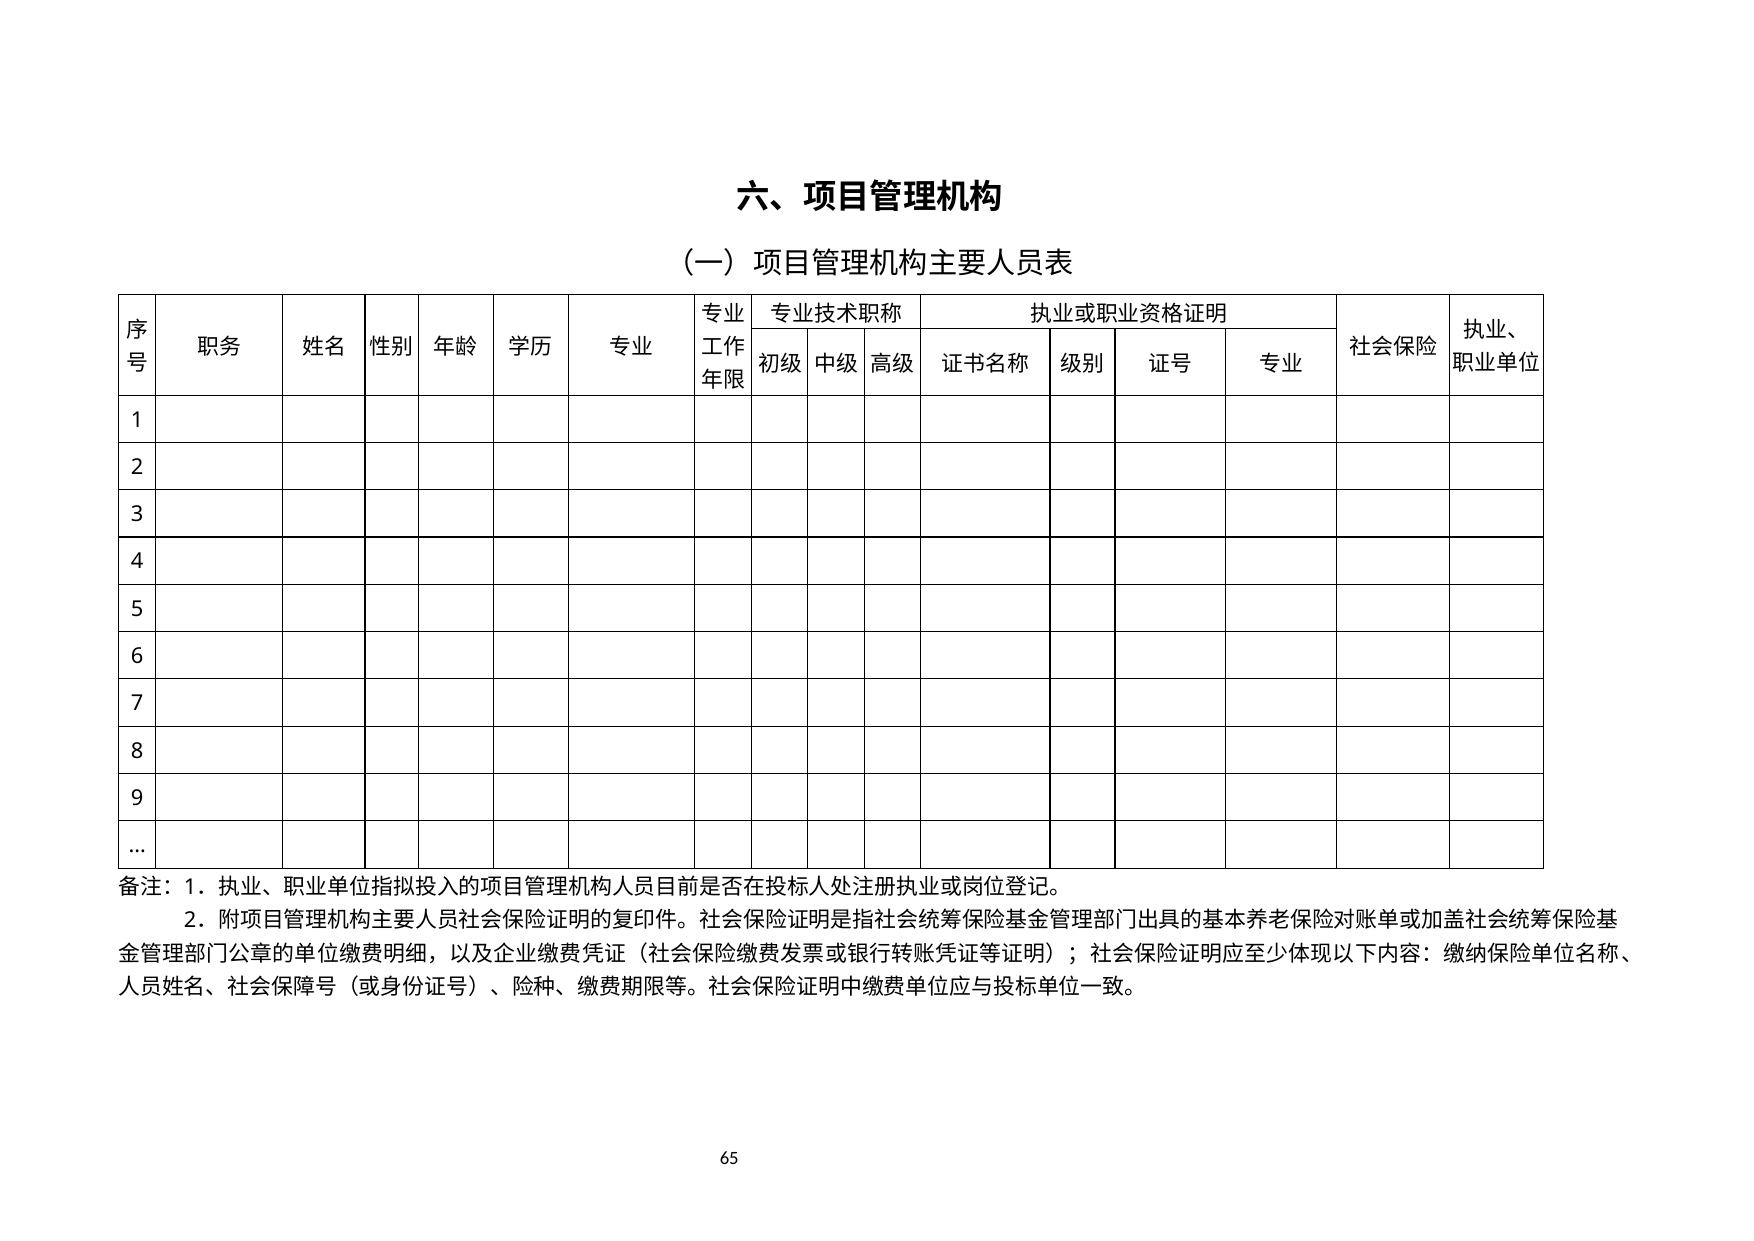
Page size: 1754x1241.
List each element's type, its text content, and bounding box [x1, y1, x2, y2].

table_cell [808, 679, 864, 726]
table_cell [569, 538, 694, 584]
table_cell [1450, 679, 1543, 726]
table_cell [156, 538, 282, 584]
table_cell [808, 774, 864, 820]
table_cell [752, 396, 807, 442]
table_cell [808, 585, 864, 631]
table_cell [1450, 443, 1543, 489]
table_cell [283, 821, 364, 867]
table_cell [1226, 396, 1336, 442]
table_cell [156, 443, 282, 489]
table_cell [283, 490, 364, 536]
table_cell [569, 727, 694, 773]
table_cell [1226, 632, 1336, 678]
table_cell [695, 679, 751, 726]
table_cell [1116, 490, 1225, 536]
table_cell [1051, 443, 1114, 489]
table_cell [283, 538, 364, 584]
table_cell [1051, 727, 1114, 773]
table_cell [865, 396, 920, 442]
table_cell [419, 538, 493, 584]
table_cell [1337, 679, 1449, 726]
table_cell [366, 443, 418, 489]
text 2．附项目管理机构主要人员社会保险证明的复印件。社会保险证明是指社会统筹保险基金管理部门出具的基本养老保险对账单或加盖社会统筹保险基金管理部门公章的单位缴费明细，以及企业缴费凭证（社会保险缴费发票或银行转账凭证等证明）；社会保险证明应至少体现以下内容：缴纳保险单位名称、人员姓名、社会保障号（或身份证号）、险种、缴费期限等。社会保险证明中缴费单位应与投标单位一致。 [118, 902, 1621, 1001]
table_cell [1450, 727, 1543, 773]
table_cell [1051, 490, 1114, 536]
table_header 序号 [119, 295, 155, 394]
table_cell [921, 585, 1049, 631]
table_header 专业工作年限 [695, 295, 751, 394]
table_cell 4 [119, 538, 155, 584]
table_cell [1116, 632, 1225, 678]
table_cell [569, 396, 694, 442]
table_cell [921, 727, 1049, 773]
table_cell [752, 443, 807, 489]
table_cell [1051, 632, 1114, 678]
table_cell [921, 396, 1049, 442]
table_cell [283, 679, 364, 726]
list （一）项目管理机构主要人员表 [118, 227, 1621, 294]
table_cell [1116, 538, 1225, 584]
table_cell [1051, 821, 1114, 867]
table_header 执业、 职业单位 [1450, 295, 1543, 394]
table_cell [419, 774, 493, 820]
table_cell [1116, 774, 1225, 820]
table_cell [1051, 679, 1114, 726]
table_cell [419, 396, 493, 442]
table_cell [1450, 774, 1543, 820]
table_cell [695, 443, 751, 489]
table_cell [1116, 585, 1225, 631]
table_cell [494, 679, 568, 726]
table_cell [1226, 774, 1336, 820]
table_cell 证书名称 [921, 329, 1049, 394]
table_cell [865, 538, 920, 584]
table_cell [1226, 443, 1336, 489]
table_cell [695, 774, 751, 820]
table_cell [1226, 679, 1336, 726]
table_cell 级别 [1051, 329, 1114, 394]
table_cell [1116, 727, 1225, 773]
table_cell [1337, 538, 1449, 584]
table_cell [494, 727, 568, 773]
table_cell [865, 585, 920, 631]
table_cell [569, 821, 694, 867]
table_cell [1450, 821, 1543, 867]
table_cell [921, 632, 1049, 678]
table_cell [419, 821, 493, 867]
table_cell … [119, 821, 155, 867]
table_cell [865, 632, 920, 678]
table_cell [921, 821, 1049, 867]
table_header 性别 [366, 295, 418, 394]
table_header 年龄 [419, 295, 493, 394]
table_cell [366, 490, 418, 536]
table_cell [921, 538, 1049, 584]
table_cell [419, 443, 493, 489]
table_cell [1337, 585, 1449, 631]
table_cell [752, 538, 807, 584]
table_cell [1051, 774, 1114, 820]
table_cell [494, 774, 568, 820]
table_cell 3 [119, 490, 155, 536]
table_header 姓名 [283, 295, 364, 394]
table_cell [752, 585, 807, 631]
table_cell [366, 632, 418, 678]
table_cell [1226, 727, 1336, 773]
table_cell [921, 490, 1049, 536]
table_cell 6 [119, 632, 155, 678]
table_cell [366, 679, 418, 726]
table_cell [494, 585, 568, 631]
text 备注：1．执业、职业单位指拟投入的项目管理机构人员目前是否在投标人处注册执业或岗位登记。 [118, 868, 1621, 902]
table_header 职务 [156, 295, 282, 394]
table_cell [1450, 538, 1543, 584]
table_cell [695, 490, 751, 536]
table_cell [1337, 774, 1449, 820]
table_cell [283, 443, 364, 489]
table_header 专业 [569, 295, 694, 394]
table_cell [419, 585, 493, 631]
table_cell [366, 774, 418, 820]
table_cell [1337, 490, 1449, 536]
table_cell 专业 [1226, 329, 1336, 394]
table_cell [569, 443, 694, 489]
table_cell [366, 585, 418, 631]
table_header 学历 [494, 295, 568, 394]
table_cell [808, 490, 864, 536]
table_cell [1450, 396, 1543, 442]
table_cell [1116, 679, 1225, 726]
table_cell [865, 490, 920, 536]
table_cell [419, 632, 493, 678]
table_cell [1116, 396, 1225, 442]
table_cell [1337, 396, 1449, 442]
table_cell [1051, 538, 1114, 584]
table_header 执业或职业资格证明 [921, 295, 1336, 328]
table_cell [283, 774, 364, 820]
table_cell [1337, 632, 1449, 678]
table_cell [695, 821, 751, 867]
table_cell [1226, 490, 1336, 536]
table_cell 1 [119, 396, 155, 442]
table_cell [695, 585, 751, 631]
table_cell [494, 538, 568, 584]
table_cell [1450, 585, 1543, 631]
table_cell [156, 774, 282, 820]
table_cell [366, 821, 418, 867]
table_cell [808, 443, 864, 489]
table_cell [1337, 821, 1449, 867]
table_cell [1116, 443, 1225, 489]
table_cell [808, 538, 864, 584]
table_cell [752, 490, 807, 536]
table_cell [695, 396, 751, 442]
table_cell [808, 396, 864, 442]
table_cell [1051, 585, 1114, 631]
text 六、项目管理机构 [118, 161, 1621, 227]
table_cell [1450, 632, 1543, 678]
table_cell [156, 585, 282, 631]
table_cell [865, 821, 920, 867]
table_cell [494, 821, 568, 867]
table_cell [283, 585, 364, 631]
table_cell 2 [119, 443, 155, 489]
table_cell [752, 774, 807, 820]
table_cell [419, 727, 493, 773]
table_cell [283, 632, 364, 678]
table_cell [865, 774, 920, 820]
table_cell [419, 679, 493, 726]
table_cell [865, 679, 920, 726]
table_cell [808, 727, 864, 773]
table_cell [695, 632, 751, 678]
table_cell [695, 727, 751, 773]
table_cell [752, 632, 807, 678]
table_cell [1116, 821, 1225, 867]
table_cell 高级 [865, 329, 920, 394]
table_cell [752, 727, 807, 773]
table_cell [366, 727, 418, 773]
table_cell [283, 727, 364, 773]
table_cell [865, 443, 920, 489]
table_cell [156, 632, 282, 678]
table_header 社会保险 [1337, 295, 1449, 394]
table_cell [1337, 727, 1449, 773]
table_cell 8 [119, 727, 155, 773]
table_cell [494, 396, 568, 442]
table_cell 5 [119, 585, 155, 631]
table_cell [1226, 585, 1336, 631]
table_cell [569, 679, 694, 726]
table_cell [921, 443, 1049, 489]
table_cell [569, 490, 694, 536]
table_cell [283, 396, 364, 442]
table_cell [569, 632, 694, 678]
table_cell [569, 585, 694, 631]
table_cell [808, 632, 864, 678]
table_cell [1337, 443, 1449, 489]
table_cell [156, 490, 282, 536]
table_cell 中级 [808, 329, 864, 394]
table_cell [695, 538, 751, 584]
table_cell [569, 774, 694, 820]
table_cell [1450, 490, 1543, 536]
table_cell [156, 821, 282, 867]
table_cell [366, 396, 418, 442]
table_cell [1051, 396, 1114, 442]
table_cell [921, 774, 1049, 820]
table_cell [156, 679, 282, 726]
table_cell [494, 490, 568, 536]
table_cell [865, 727, 920, 773]
table_cell [156, 396, 282, 442]
table_header 专业技术职称 [752, 295, 920, 328]
table_cell [156, 727, 282, 773]
table_cell [494, 443, 568, 489]
table_cell [494, 632, 568, 678]
table_cell [366, 538, 418, 584]
table_cell [1226, 538, 1336, 584]
table_cell 7 [119, 679, 155, 726]
table_cell [752, 679, 807, 726]
table_cell [1226, 821, 1336, 867]
table_cell 9 [119, 774, 155, 820]
table_cell [921, 679, 1049, 726]
table_cell [752, 821, 807, 867]
table_cell [419, 490, 493, 536]
table_cell 初级 [752, 329, 807, 394]
table_cell 证号 [1116, 329, 1225, 394]
table_cell [808, 821, 864, 867]
